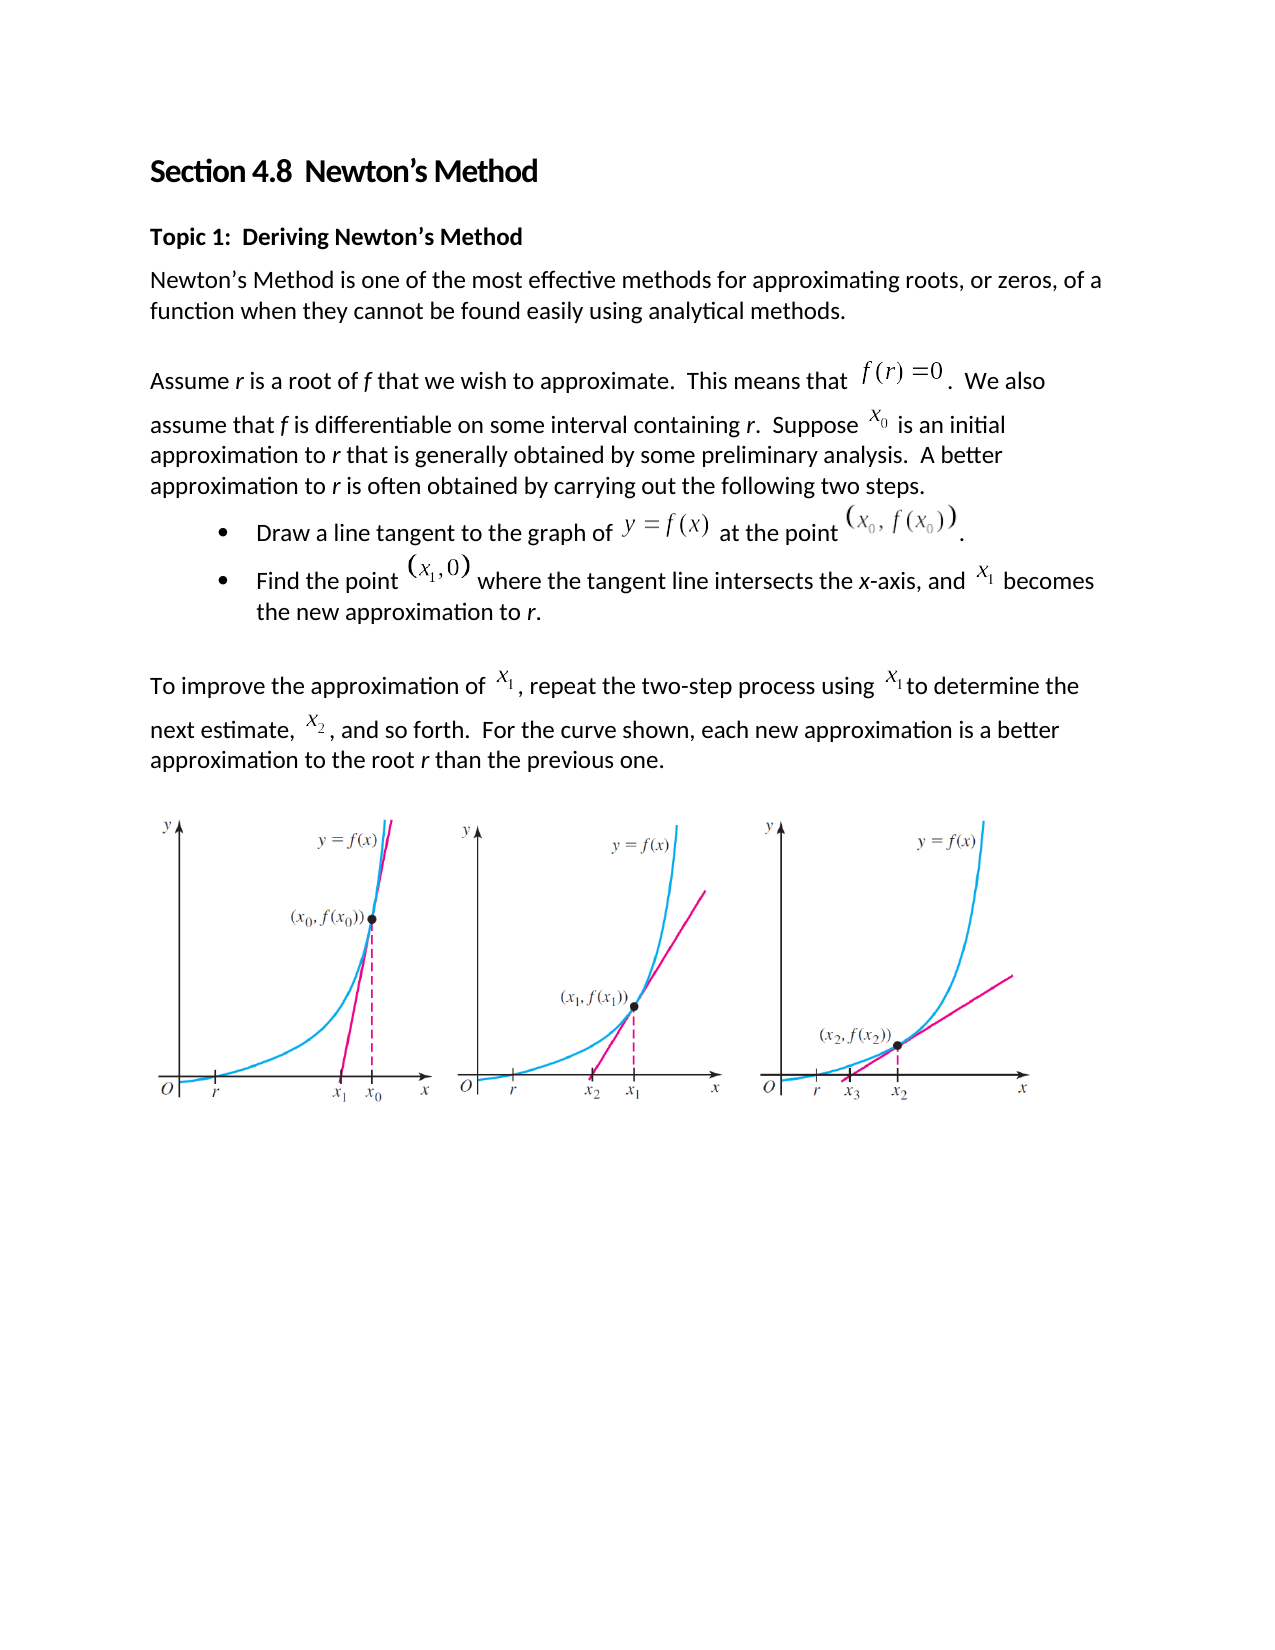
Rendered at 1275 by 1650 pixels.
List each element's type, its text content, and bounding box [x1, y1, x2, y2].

picture [450, 805, 729, 1106]
list Draw a line tangent to the graph of at the point . [219, 500, 1125, 548]
text To improve the approximation of , repeat the two-step process using to determine the next estimate, , and so forth. For the curve shown, each new approximation is a better approximation to the root r than the previous one. [150, 657, 1125, 775]
title Section 4.8 Newton’s Method [150, 150, 1125, 191]
picture [150, 805, 439, 1106]
list Find the point where the tangent line intersects the x-axis, and becomes the new approximation to r. [219, 548, 1125, 626]
text Newton’s Method is one of the most effective methods for approximating roots, or zeros, of a function when they cannot be found easily using analytical methods. [150, 264, 1125, 325]
subtitle Topic 1: Deriving Newton’s Method [150, 221, 1125, 252]
text Assume r is a root of f that we wish to approximate. This means that . We also assume that f is differentiable on some interval containing r. Suppose is an initial approximation to r that is generally obtained by some preliminary analysis. A better approximation to r is often obtained by carrying out the following two steps. [150, 356, 1125, 500]
picture [750, 805, 1034, 1106]
